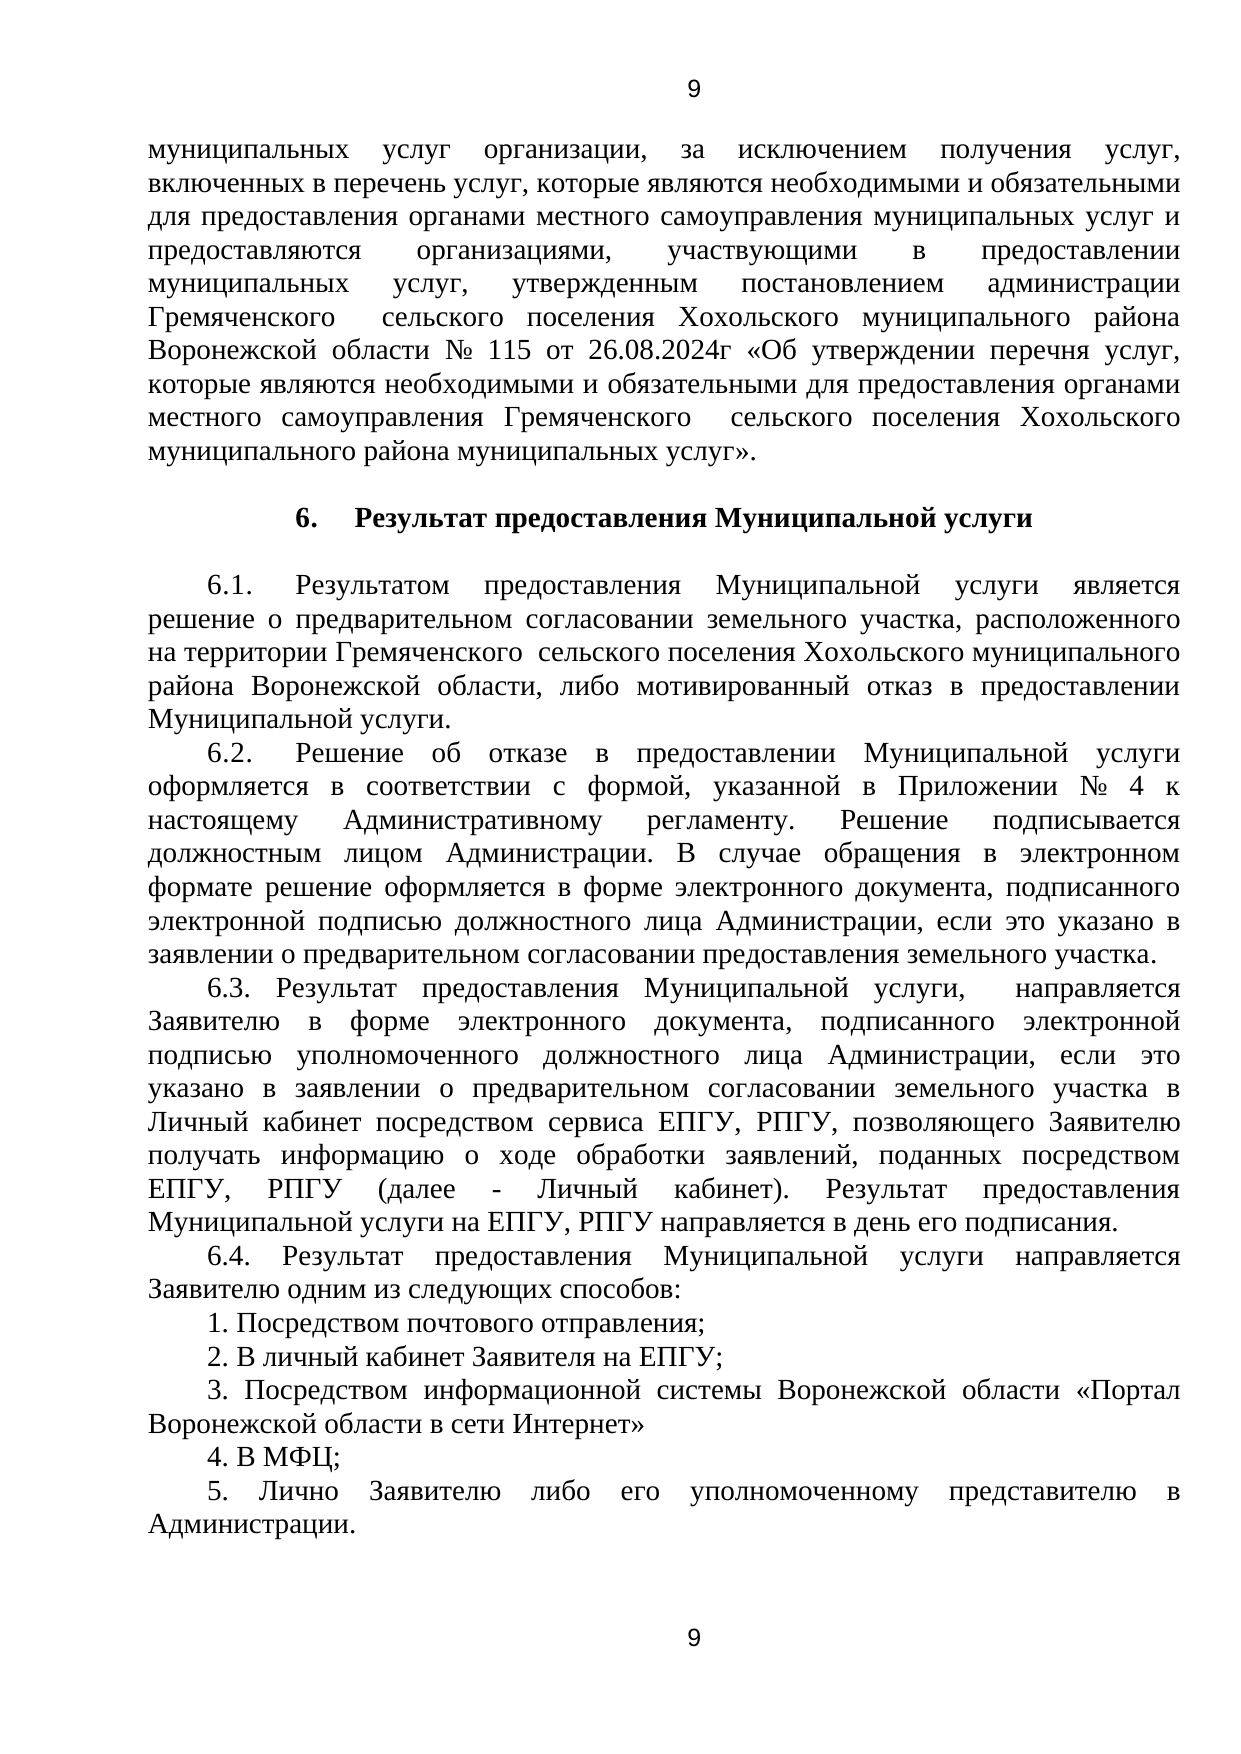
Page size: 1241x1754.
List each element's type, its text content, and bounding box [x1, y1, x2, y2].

text 1. Посредством почтового отправления; [148, 1305, 1181, 1339]
text 6.3. Результат предоставления Муниципальной услуги, направляется Заявителю в форме электронного документа, подписанного электронной подписью уполномоченного должностного лица Администрации, если это указано в заявлении о предварительном согласовании земельного участка в Личный кабинет посредством сервиса ЕПГУ, РПГУ, позволяющего Заявителю получать информацию о ходе обработки заявлений, поданных посредством ЕПГУ, РПГУ (далее - Личный кабинет). Результат предоставления Муниципальной услуги на ЕПГУ, РПГУ направляется в день его подписания. [148, 970, 1181, 1238]
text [148, 131, 1181, 467]
text 5. Лично Заявителю либо его уполномоченному представителю в Администрации. [148, 1473, 1181, 1540]
list Результат предоставления Муниципальной услуги [148, 500, 1181, 534]
text 3. Посредством информационной системы Воронежской области «Портал Воронежской области в сети Интернет» [148, 1372, 1181, 1439]
text 2. В личный кабинет Заявителя на ЕПГУ; [148, 1339, 1181, 1372]
text 4. В МФЦ; [148, 1439, 1181, 1473]
list Результатом предоставления Муниципальной услуги является решение о предварительном согласовании земельного участка, расположенного на территории Гремяченского сельского поселения Хохольского муниципального района Воронежской области, либо мотивированный отказ в предоставлении Муниципальной услуги. [148, 567, 1181, 735]
text 6.4. Результат предоставления Муниципальной услуги направляется Заявителю одним из следующих способов: [148, 1238, 1181, 1305]
list Решение об отказе в предоставлении Муниципальной услуги оформляется в соответствии с формой, указанной в Приложении № 4 к настоящему Административному регламенту. Решение подписывается должностным лицом Администрации. В случае обращения в электронном формате решение оформляется в форме электронного документа, подписанного электронной подписью должностного лица Администрации, если это указано в заявлении о предварительном согласовании предоставления земельного участка. [148, 735, 1181, 970]
